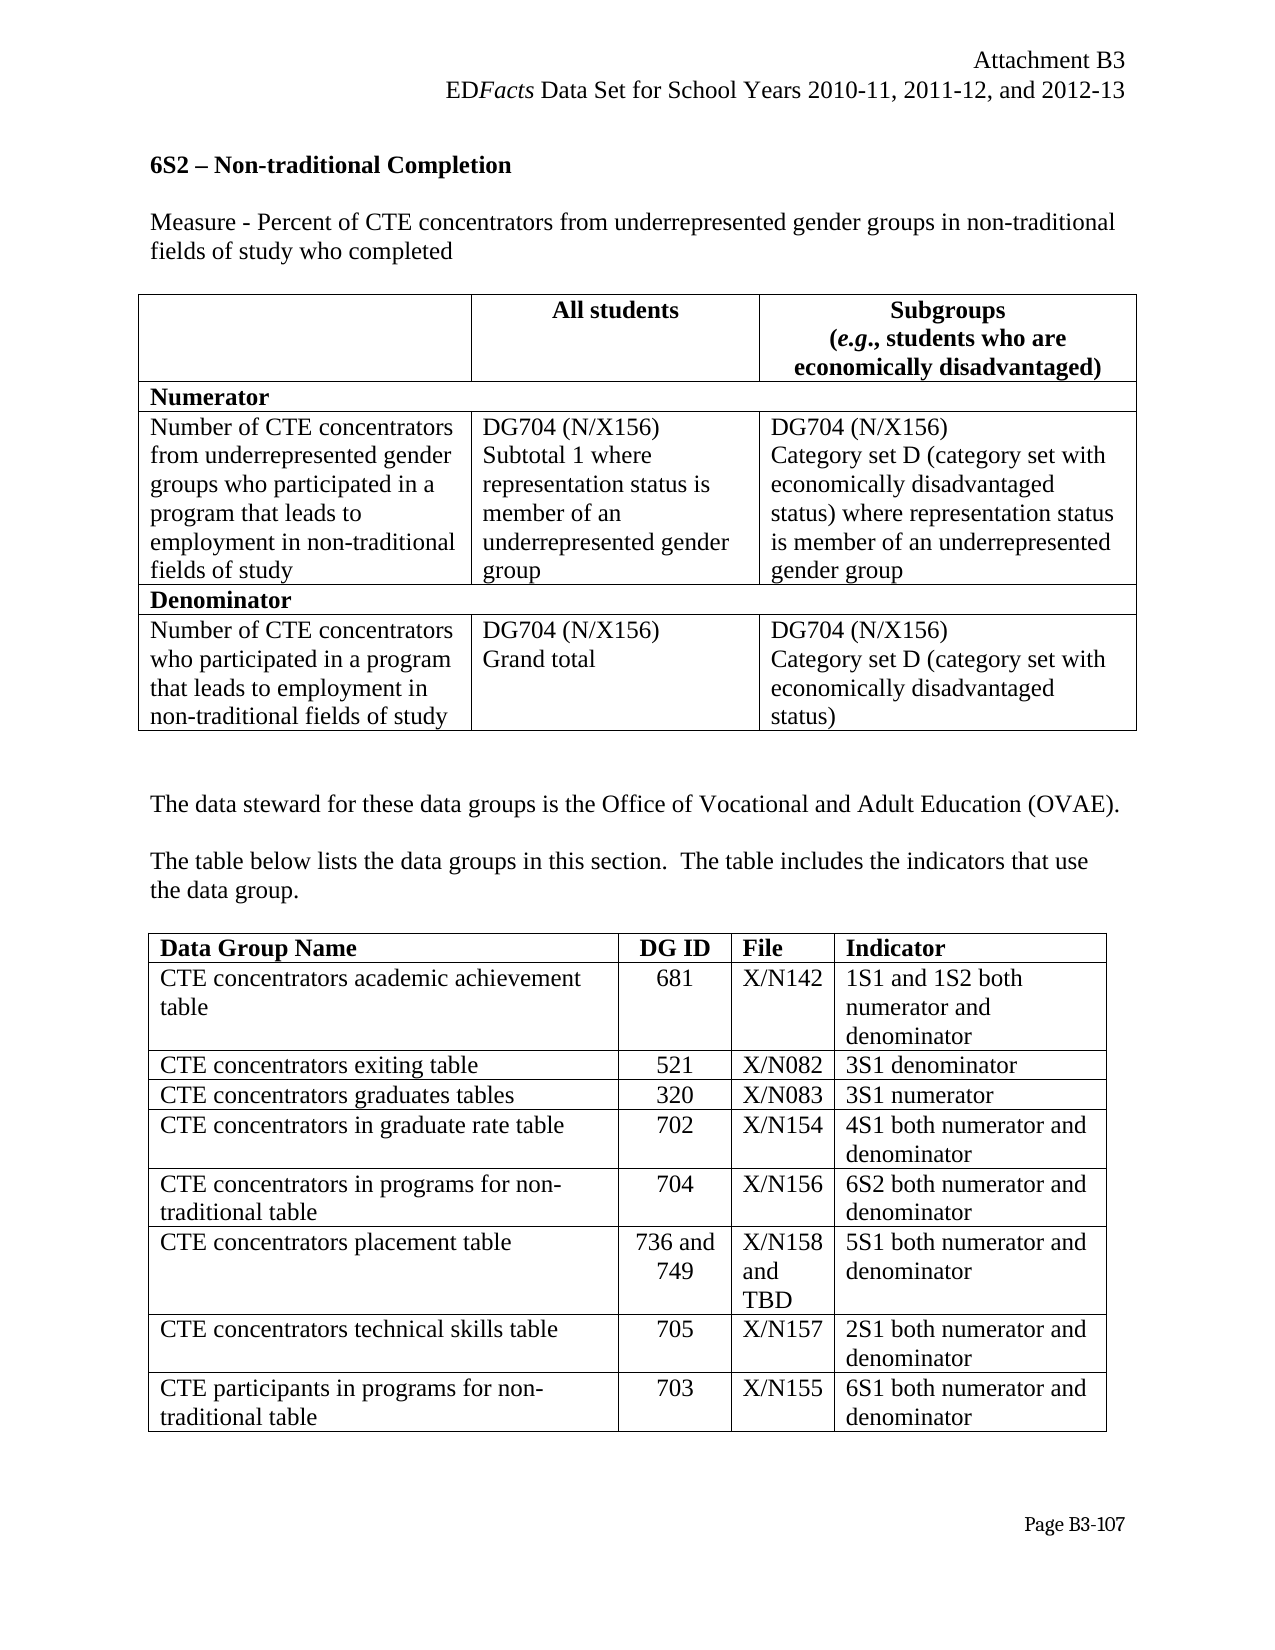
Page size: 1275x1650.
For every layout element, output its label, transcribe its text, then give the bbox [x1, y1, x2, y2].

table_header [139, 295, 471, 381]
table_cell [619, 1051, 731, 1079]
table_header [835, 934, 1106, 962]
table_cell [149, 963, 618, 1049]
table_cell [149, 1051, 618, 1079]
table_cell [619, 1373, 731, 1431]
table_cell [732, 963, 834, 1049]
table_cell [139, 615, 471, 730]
text The table below lists the data groups in this section. The table includes the indicators that use the data group. [150, 846, 1125, 904]
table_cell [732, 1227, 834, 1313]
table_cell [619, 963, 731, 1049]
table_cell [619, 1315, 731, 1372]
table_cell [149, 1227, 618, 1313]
text Measure - Percent of CTE concentrators from underrepresented gender groups in non-traditional fields of study who completed [150, 207, 1125, 265]
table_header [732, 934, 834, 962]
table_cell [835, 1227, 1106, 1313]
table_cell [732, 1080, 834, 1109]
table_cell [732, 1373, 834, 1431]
text 6S2 – Non-traditional Completion [150, 150, 1125, 179]
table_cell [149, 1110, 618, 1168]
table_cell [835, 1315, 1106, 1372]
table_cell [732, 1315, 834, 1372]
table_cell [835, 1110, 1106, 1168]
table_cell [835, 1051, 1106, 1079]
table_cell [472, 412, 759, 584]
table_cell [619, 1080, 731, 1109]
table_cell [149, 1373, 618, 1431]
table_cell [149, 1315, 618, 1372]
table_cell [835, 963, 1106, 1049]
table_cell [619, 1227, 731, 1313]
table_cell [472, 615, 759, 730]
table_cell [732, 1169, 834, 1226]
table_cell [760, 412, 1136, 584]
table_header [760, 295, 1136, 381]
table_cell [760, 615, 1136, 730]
text The data steward for these data groups is the Office of Vocational and Adult Education (OVAE). [150, 789, 1125, 817]
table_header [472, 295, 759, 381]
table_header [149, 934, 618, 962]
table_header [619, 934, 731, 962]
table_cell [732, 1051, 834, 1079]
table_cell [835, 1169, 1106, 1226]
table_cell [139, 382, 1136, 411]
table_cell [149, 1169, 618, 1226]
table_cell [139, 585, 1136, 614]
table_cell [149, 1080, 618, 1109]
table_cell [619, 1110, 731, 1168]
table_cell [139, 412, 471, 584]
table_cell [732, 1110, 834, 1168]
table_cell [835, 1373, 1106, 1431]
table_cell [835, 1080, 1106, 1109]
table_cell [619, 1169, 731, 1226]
